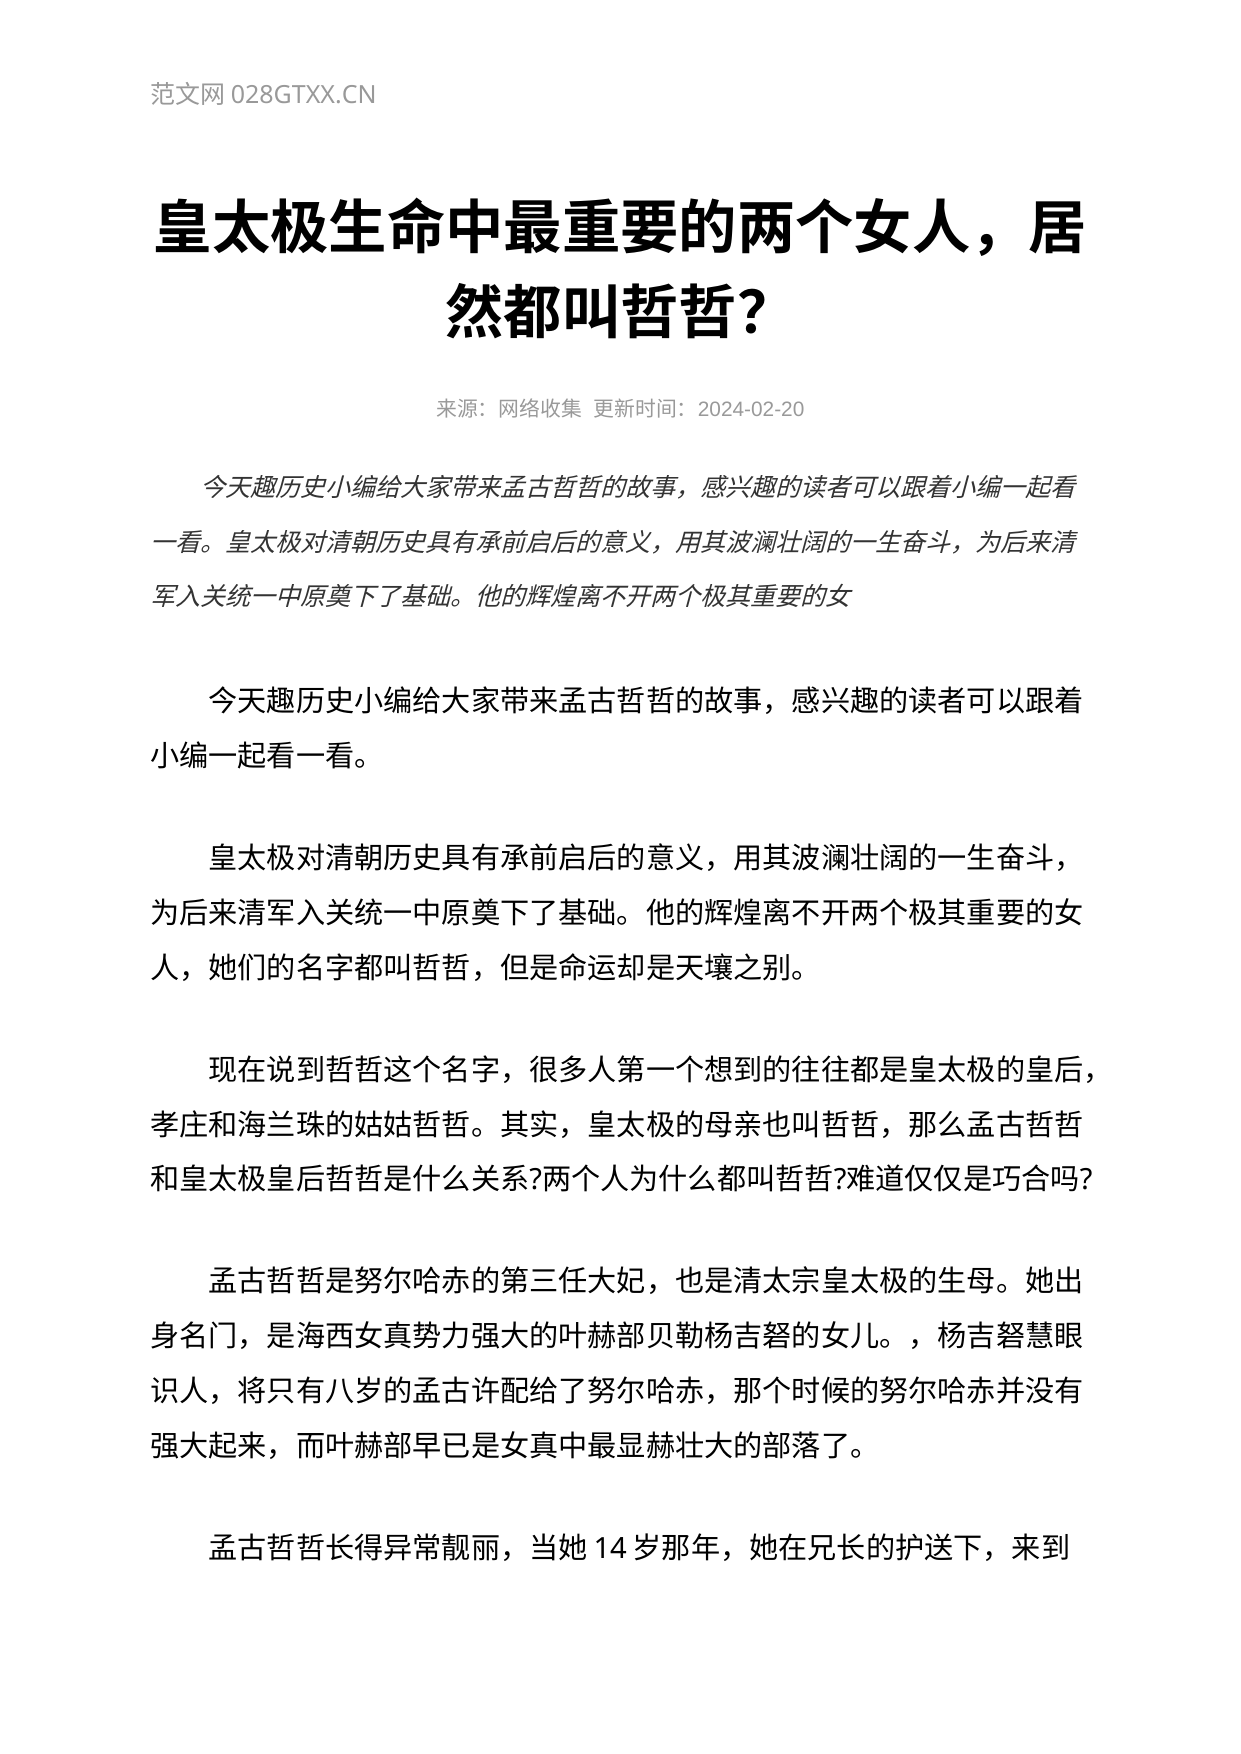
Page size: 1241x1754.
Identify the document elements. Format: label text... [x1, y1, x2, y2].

text 今天趣历史小编给大家带来孟古哲哲的故事，感兴趣的读者可以跟着小编一起看一看。皇太极对清朝历史具有承前启后的意义，用其波澜壮阔的一生奋斗，为后来清军入关统一中原奠下了基础。他的辉煌离不开两个极其重要的女 [150, 468, 1090, 613]
text 来源：网络收集 更新时间：2024-02-20 [150, 397, 1090, 421]
text 现在说到哲哲这个名字，很多人第一个想到的往往都是皇太极的皇后，孝庄和海兰珠的姑姑哲哲。其实，皇太极的母亲也叫哲哲，那么孟古哲哲和皇太极皇后哲哲是什么关系?两个人为什么都叫哲哲?难道仅仅是巧合吗? [150, 1046, 1090, 1198]
text 孟古哲哲是努尔哈赤的第三任大妃，也是清太宗皇太极的生母。她出身名门，是海西女真势力强大的叶赫部贝勒杨吉砮的女儿。，杨吉砮慧眼识人，将只有八岁的孟古许配给了努尔哈赤，那个时候的努尔哈赤并没有强大起来，而叶赫部早已是女真中最显赫壮大的部落了。 [150, 1258, 1090, 1465]
text 皇太极对清朝历史具有承前启后的意义，用其波澜壮阔的一生奋斗，为后来清军入关统一中原奠下了基础。他的辉煌离不开两个极其重要的女人，她们的名字都叫哲哲，但是命运却是天壤之别。 [150, 834, 1090, 987]
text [150, 1524, 1090, 1567]
text 今天趣历史小编给大家带来孟古哲哲的故事，感兴趣的读者可以跟着小编一起看一看。 [150, 678, 1090, 775]
subtitle 皇太极生命中最重要的两个女人，居然都叫哲哲？ [150, 181, 1090, 350]
